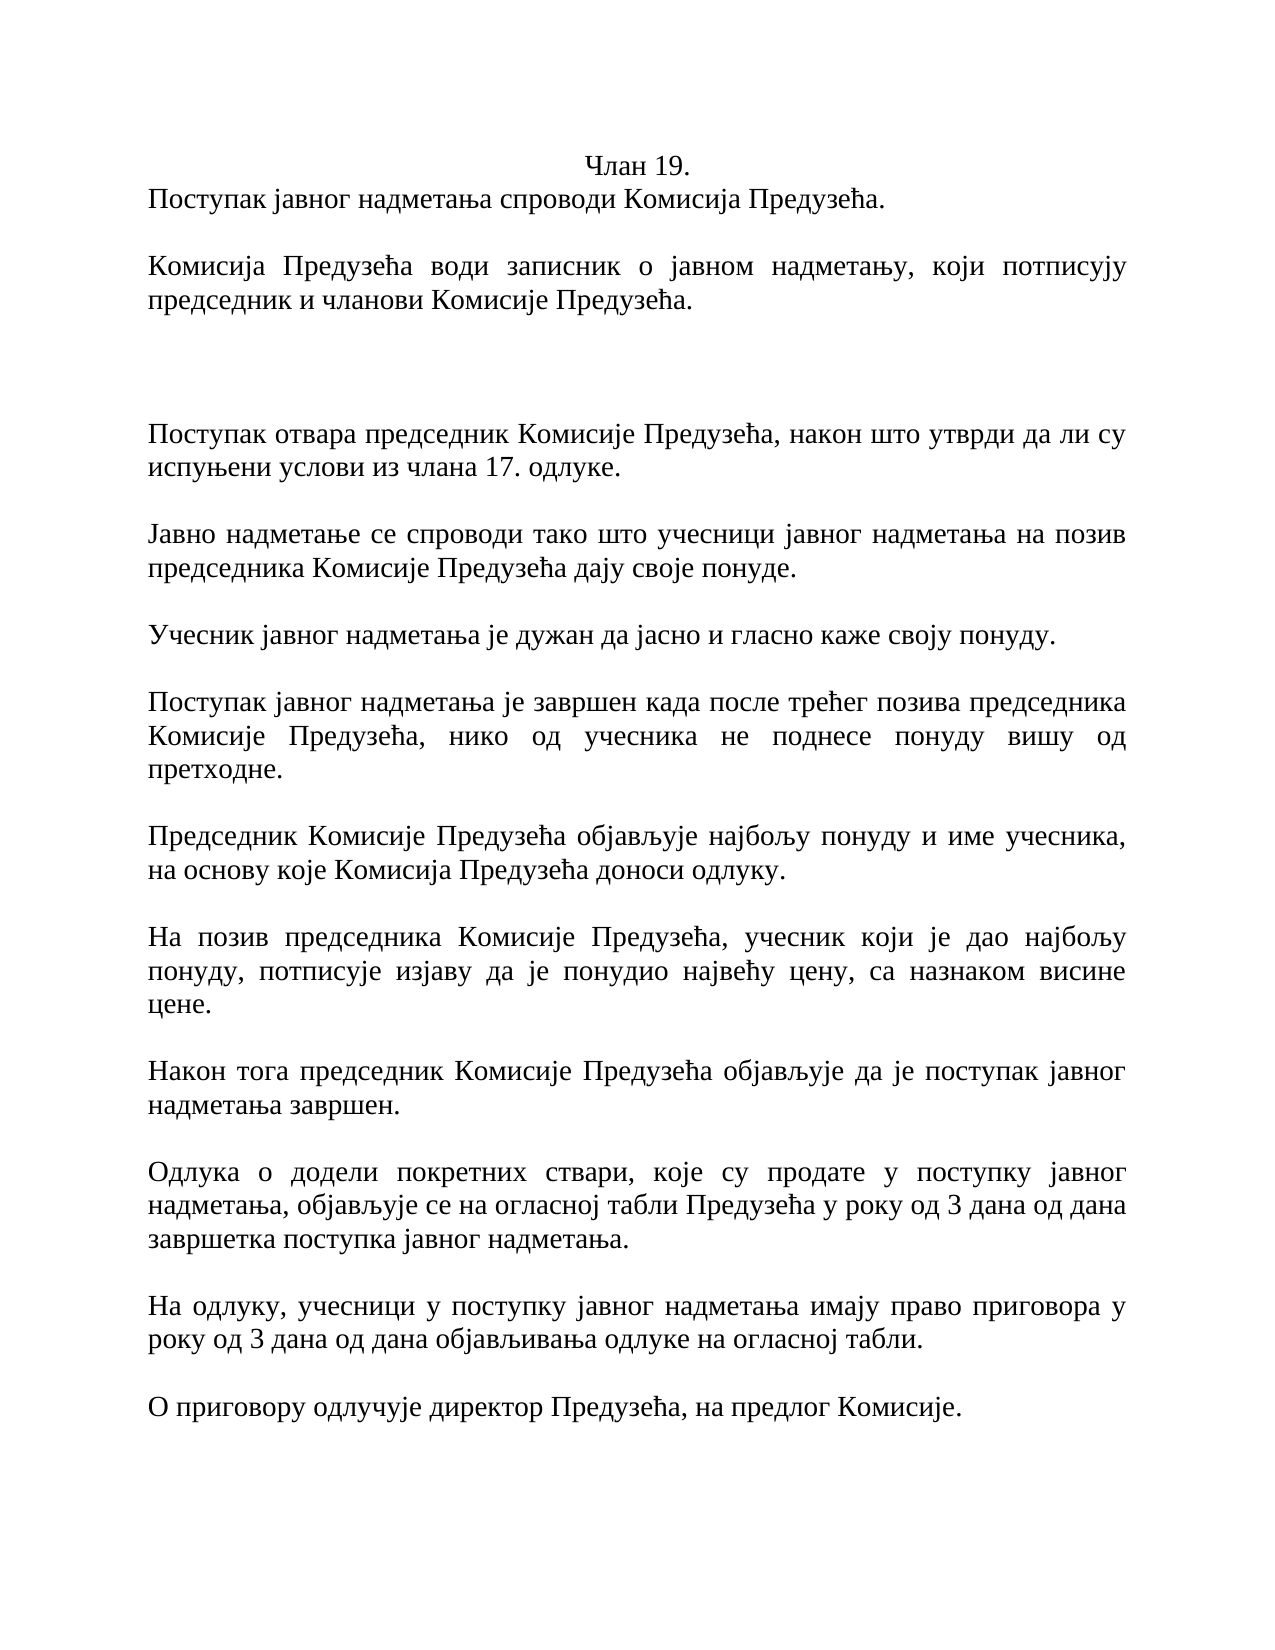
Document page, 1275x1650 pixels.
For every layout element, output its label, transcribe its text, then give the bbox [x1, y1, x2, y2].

text На одлуку, учесници у поступку јавног надметања имају право приговора у року од 3 дана од дана објављивања одлуке на огласној табли. [148, 1288, 1127, 1355]
text На позив председника Комисије Предузећа, учесник који је дао најбољу понуду, потписује изјаву да је понудио највећу цену, са назнаком висине цене. [148, 919, 1127, 1020]
text Члан 19. [148, 148, 1127, 181]
text Јавно надметање се спроводи тако што учесници јавног надметања на позив председника Комисије Предузећа дају своје понуде. [148, 517, 1127, 584]
text Комисија Предузећа води записник о јавном надметању, који потписују председник и чланови Комисије Предузећа. [148, 248, 1127, 315]
text Одлука о додели покретних ствари, које су продате у поступку јавног надметања, објављује се на огласној табли Предузећа у року од 3 дана од дана завршетка поступка јавног надметања. [148, 1154, 1127, 1254]
text Након тога председник Комисије Предузећа објављује да је поступак јавног надметања завршен. [148, 1053, 1127, 1120]
text О приговору одлучује директор Предузећа, на предлог Комисије. [148, 1389, 1127, 1422]
text Председник Комисије Предузећа објављује најбољу понуду и име учесника, на основу које Комисија Предузећа доноси одлуку. [148, 818, 1127, 886]
text Поступак јавног надметања је завршен када после трећег позива председника Комисије Предузећа, нико од учесника не поднесе понуду вишу од претходне. [148, 684, 1127, 785]
text Поступак отвара председник Комисије Предузећа, након што утврди да ли су испуњени услови из члана 17. одлуке. [148, 416, 1127, 483]
text Поступак јавног надметања спроводи Комисија Предузећа. [148, 181, 1127, 215]
text Учесник јавног надметања је дужан да јасно и гласно каже своју понуду. [148, 617, 1127, 651]
